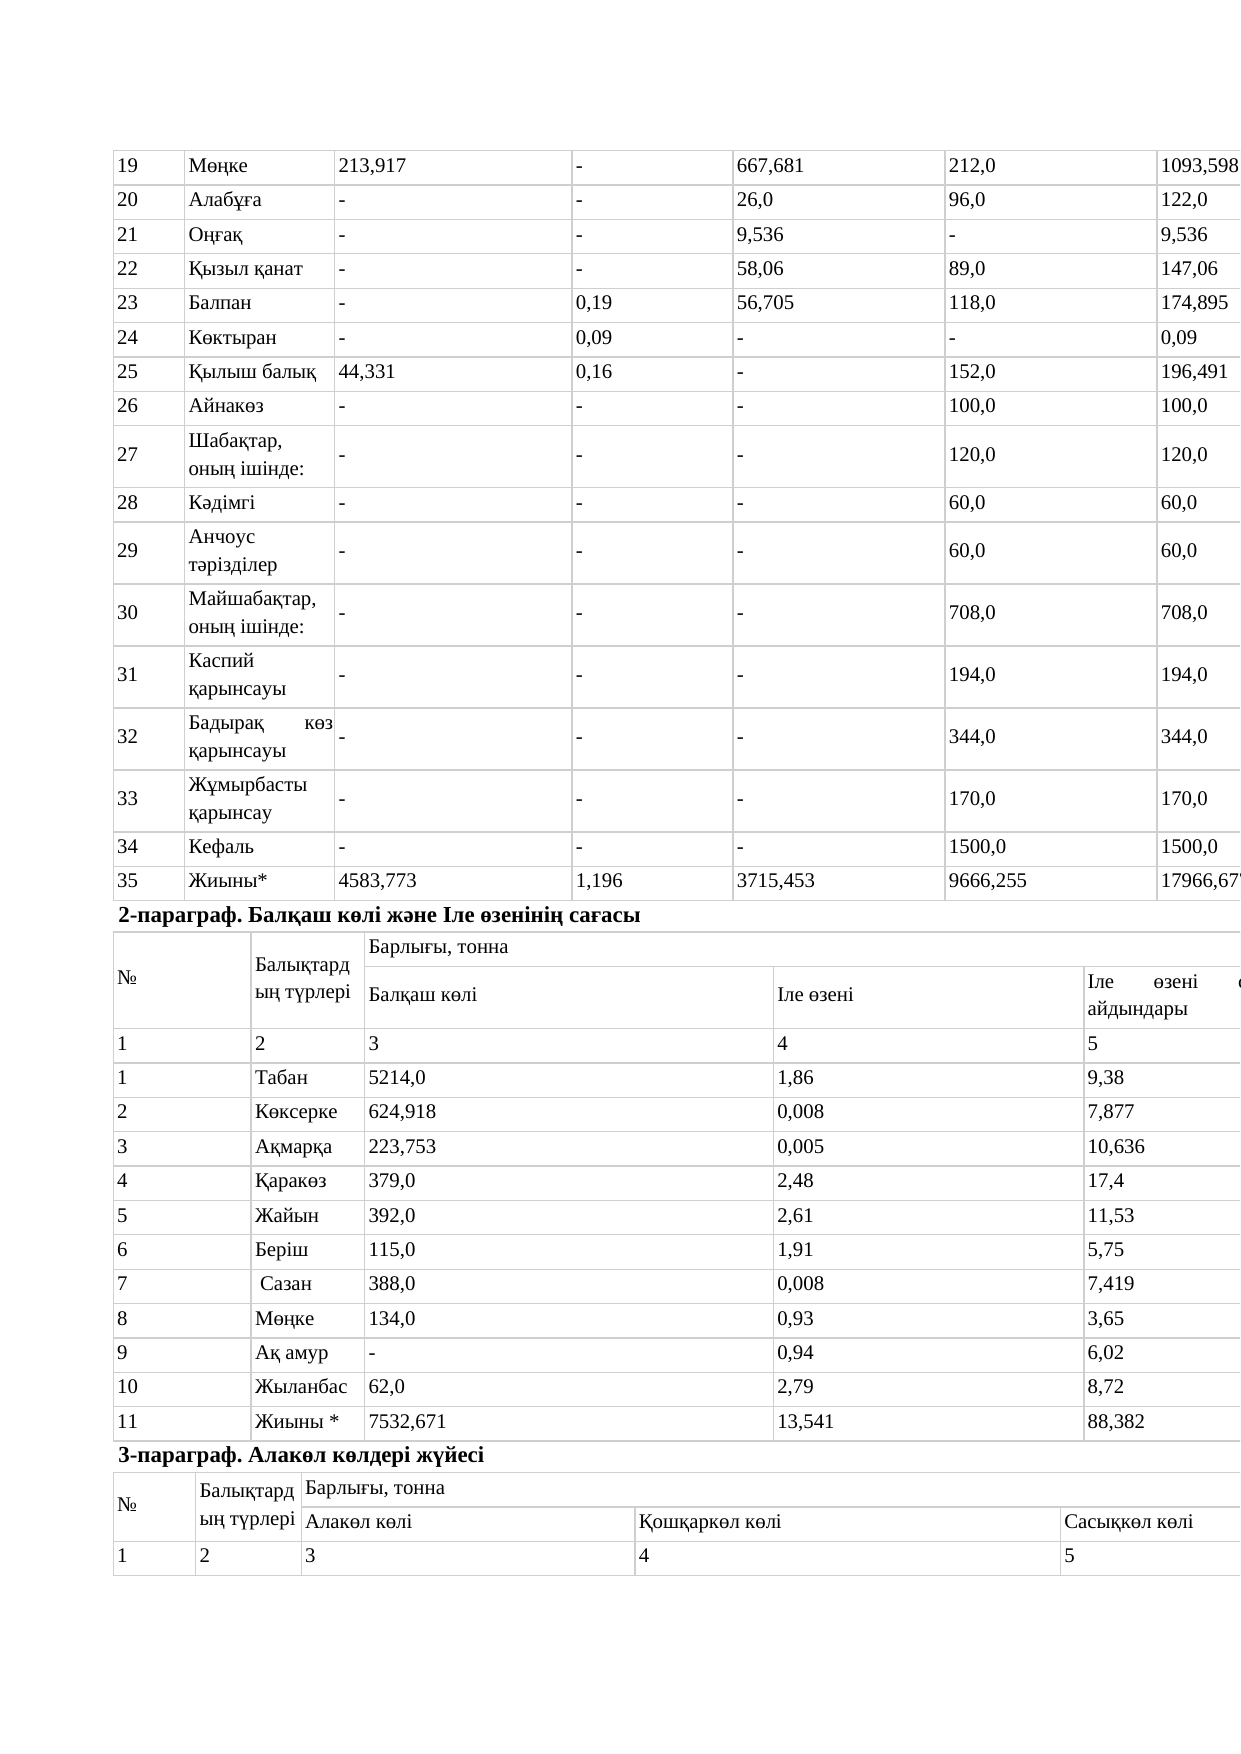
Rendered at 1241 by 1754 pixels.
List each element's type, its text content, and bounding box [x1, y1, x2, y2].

table_cell 100,0 [946, 392, 1156, 425]
table_cell 27 [114, 426, 184, 487]
table_cell 344,0 [946, 709, 1156, 769]
table_cell 624,918 [365, 1098, 773, 1131]
table_cell Қошқаркөл көлі [636, 1508, 1060, 1541]
table_cell 5 [1061, 1542, 1240, 1575]
table_cell - [335, 488, 571, 521]
table_cell 0,005 [774, 1132, 1083, 1165]
table_cell - [573, 254, 732, 287]
table_cell Қызыл қанат [185, 254, 334, 287]
table_cell Жұмырбасты қарынсау [185, 771, 334, 831]
table_cell 6,02 [1085, 1339, 1240, 1372]
table_cell 3 [302, 1542, 634, 1575]
table_cell - [335, 771, 571, 831]
table_cell 194,0 [1158, 647, 1240, 707]
table_cell 115,0 [365, 1235, 773, 1268]
table_cell Жайын [252, 1201, 364, 1234]
table_cell Алабұға [185, 186, 334, 219]
table_cell 7,877 [1085, 1098, 1240, 1131]
table_cell 17966,677 [1158, 867, 1240, 900]
table_cell 0,94 [774, 1339, 1083, 1372]
table_cell 60,0 [946, 523, 1156, 583]
table_cell - [573, 709, 732, 769]
table_cell 0,93 [774, 1304, 1083, 1337]
table_cell 5,75 [1085, 1235, 1240, 1268]
table_cell - [734, 426, 944, 487]
table_cell - [573, 151, 732, 184]
table_cell 26,0 [734, 186, 944, 219]
table_cell - [734, 709, 944, 769]
table_cell Кәдімгі [185, 488, 334, 521]
table_cell 11 [114, 1407, 250, 1440]
table_cell - [734, 392, 944, 425]
text 2-параграф. Балқаш көлі және Іле өзенінің сағасы [112, 901, 1128, 928]
table_cell Оңғақ [185, 220, 334, 253]
table_cell 379,0 [365, 1167, 773, 1200]
table_cell - [734, 523, 944, 583]
table_cell 7,419 [1085, 1270, 1240, 1303]
table_cell - [335, 833, 571, 866]
text 3-параграф. Алакөл көлдері жүйесі [112, 1442, 1128, 1468]
table_cell 134,0 [365, 1304, 773, 1337]
table_cell - [335, 523, 571, 583]
table_cell - [573, 523, 732, 583]
table_cell 44,331 [335, 358, 571, 391]
table_cell Көксерке [252, 1098, 364, 1131]
table_cell 122,0 [1158, 186, 1240, 219]
table_cell 1093,598 [1158, 151, 1240, 184]
table_cell 10 [114, 1373, 250, 1406]
table_cell Қаракөз [252, 1167, 364, 1200]
table_cell 29 [114, 523, 184, 583]
table_cell 5 [1085, 1029, 1240, 1062]
table_cell Қылыш балық [185, 358, 334, 391]
table_cell 0,16 [573, 358, 732, 391]
table_cell - [734, 358, 944, 391]
table_cell - [573, 220, 732, 253]
table_cell 344,0 [1158, 709, 1240, 769]
table_cell 5214,0 [365, 1064, 773, 1097]
table_cell 10,636 [1085, 1132, 1240, 1165]
table_cell 25 [114, 358, 184, 391]
table_cell 1,86 [774, 1064, 1083, 1097]
table_cell 9666,255 [946, 867, 1156, 900]
table_cell 1500,0 [946, 833, 1156, 866]
table_cell 17,4 [1085, 1167, 1240, 1200]
table_cell 23 [114, 289, 184, 322]
table_cell - [573, 392, 732, 425]
table_cell 212,0 [946, 151, 1156, 184]
table_cell 60,0 [1158, 523, 1240, 583]
table_cell 0,008 [774, 1098, 1083, 1131]
table_cell 5 [114, 1201, 250, 1234]
table_cell 223,753 [365, 1132, 773, 1165]
table_cell - [946, 323, 1156, 356]
table_cell 170,0 [1158, 771, 1240, 831]
table_cell 96,0 [946, 186, 1156, 219]
table_cell 0,09 [573, 323, 732, 356]
table_cell 2,48 [774, 1167, 1083, 1200]
table_cell 60,0 [1158, 488, 1240, 521]
table_cell - [335, 323, 571, 356]
table_cell 100,0 [1158, 392, 1240, 425]
table_cell 194,0 [946, 647, 1156, 707]
table_cell 2 [114, 1098, 250, 1131]
table_cell - [335, 186, 571, 219]
table_cell 19 [114, 151, 184, 184]
table_cell 13,541 [774, 1407, 1083, 1440]
table_cell - [734, 488, 944, 521]
table_cell 33 [114, 771, 184, 831]
table_header Балықтардың түрлері [196, 1473, 301, 1541]
table_cell 9 [114, 1339, 250, 1372]
table_cell 708,0 [946, 585, 1156, 645]
table_cell 4 [114, 1167, 250, 1200]
table_cell - [335, 585, 571, 645]
table_cell 8,72 [1085, 1373, 1240, 1406]
table_cell Беріш [252, 1235, 364, 1268]
table_header Балықтардың түрлері [252, 933, 364, 1028]
table_cell 9,536 [1158, 220, 1240, 253]
table_cell 2 [252, 1029, 364, 1062]
table_cell 0,008 [774, 1270, 1083, 1303]
table_cell 392,0 [365, 1201, 773, 1234]
table_cell - [734, 771, 944, 831]
table_cell 4 [636, 1542, 1060, 1575]
table_header № [114, 1473, 195, 1541]
table_cell Ақ амур [252, 1339, 364, 1372]
table_cell 174,895 [1158, 289, 1240, 322]
table_cell Жыланбас [252, 1373, 364, 1406]
table_cell 56,705 [734, 289, 944, 322]
table_cell 35 [114, 867, 184, 900]
table_cell 58,06 [734, 254, 944, 287]
table_cell Іле өзені [774, 967, 1083, 1028]
table_cell 3 [365, 1029, 773, 1062]
table_cell 120,0 [946, 426, 1156, 487]
table_cell 21 [114, 220, 184, 253]
table_cell Іле өзені сағасының су айдындары [1085, 967, 1240, 1028]
table_cell 2,61 [774, 1201, 1083, 1234]
table_cell 32 [114, 709, 184, 769]
table_cell 1,91 [774, 1235, 1083, 1268]
table_cell - [734, 585, 944, 645]
table_cell - [573, 647, 732, 707]
table_cell 4 [774, 1029, 1083, 1062]
table_cell 62,0 [365, 1373, 773, 1406]
table_cell 708,0 [1158, 585, 1240, 645]
table_cell - [335, 426, 571, 487]
table_cell Мөңке [185, 151, 334, 184]
table_cell 3 [114, 1132, 250, 1165]
table_cell Айнакөз [185, 392, 334, 425]
table_cell Көктыран [185, 323, 334, 356]
table_cell - [573, 585, 732, 645]
table_cell Жиыны * [252, 1407, 364, 1440]
table_header Барлығы, тонна [365, 933, 1240, 966]
table_cell - [573, 186, 732, 219]
table_cell 196,491 [1158, 358, 1240, 391]
table_cell 7532,671 [365, 1407, 773, 1440]
table_header Барлығы, тонна [302, 1473, 1240, 1506]
table_cell Шабақтар, оның ішінде: [185, 426, 334, 487]
table_cell 89,0 [946, 254, 1156, 287]
table_cell Ақмарқа [252, 1132, 364, 1165]
table_cell Майшабақтар, оның ішінде: [185, 585, 334, 645]
table_cell 24 [114, 323, 184, 356]
table_cell 120,0 [1158, 426, 1240, 487]
table_cell 3,65 [1085, 1304, 1240, 1337]
table_cell 147,06 [1158, 254, 1240, 287]
table_cell 22 [114, 254, 184, 287]
table_cell 1 [114, 1542, 195, 1575]
table_header № [114, 933, 250, 1028]
table_cell 3715,453 [734, 867, 944, 900]
table_cell 8 [114, 1304, 250, 1337]
table_cell Балқаш көлі [365, 967, 773, 1028]
table_cell 20 [114, 186, 184, 219]
table_cell Сасықкөл көлі [1061, 1508, 1240, 1541]
table_cell Каспий қарынсауы [185, 647, 334, 707]
table_cell Табан [252, 1064, 364, 1097]
table_cell 9,536 [734, 220, 944, 253]
table_cell 26 [114, 392, 184, 425]
table_cell 31 [114, 647, 184, 707]
table_cell - [335, 254, 571, 287]
table_cell 667,681 [734, 151, 944, 184]
table_cell Мөңке [252, 1304, 364, 1337]
table_cell Балпан [185, 289, 334, 322]
table_cell 1 [114, 1029, 250, 1062]
table_cell 88,382 [1085, 1407, 1240, 1440]
table_cell - [734, 647, 944, 707]
table_cell 2 [196, 1542, 301, 1575]
table_cell - [365, 1339, 773, 1372]
table_cell 213,917 [335, 151, 571, 184]
table_cell - [946, 220, 1156, 253]
table_cell 0,09 [1158, 323, 1240, 356]
table_cell - [335, 289, 571, 322]
table_cell 4583,773 [335, 867, 571, 900]
table_cell - [734, 833, 944, 866]
table_cell - [335, 392, 571, 425]
table_cell 11,53 [1085, 1201, 1240, 1234]
table_cell - [573, 833, 732, 866]
table_cell 170,0 [946, 771, 1156, 831]
table_cell 0,19 [573, 289, 732, 322]
table_cell 1,196 [573, 867, 732, 900]
table_cell Анчоус тәрізділер [185, 523, 334, 583]
table_cell 9,38 [1085, 1064, 1240, 1097]
table_cell - [335, 647, 571, 707]
table_cell - [573, 771, 732, 831]
table_cell - [573, 426, 732, 487]
table_cell 152,0 [946, 358, 1156, 391]
table_cell 6 [114, 1235, 250, 1268]
table_cell 118,0 [946, 289, 1156, 322]
table_cell 30 [114, 585, 184, 645]
table_cell - [335, 220, 571, 253]
table_cell - [573, 488, 732, 521]
table_cell 34 [114, 833, 184, 866]
table_cell 2,79 [774, 1373, 1083, 1406]
table_cell Бадырақ көз қарынсауы [185, 709, 334, 769]
table_cell 7 [114, 1270, 250, 1303]
table_cell 28 [114, 488, 184, 521]
table_cell Алакөл көлі [302, 1508, 634, 1541]
table_cell 1500,0 [1158, 833, 1240, 866]
table_cell 388,0 [365, 1270, 773, 1303]
table_cell - [335, 709, 571, 769]
table_cell Жиыны* [185, 867, 334, 900]
table_cell Сазан [252, 1270, 364, 1303]
table_cell - [734, 323, 944, 356]
table_cell 60,0 [946, 488, 1156, 521]
table_cell 1 [114, 1064, 250, 1097]
table_cell Кефаль [185, 833, 334, 866]
